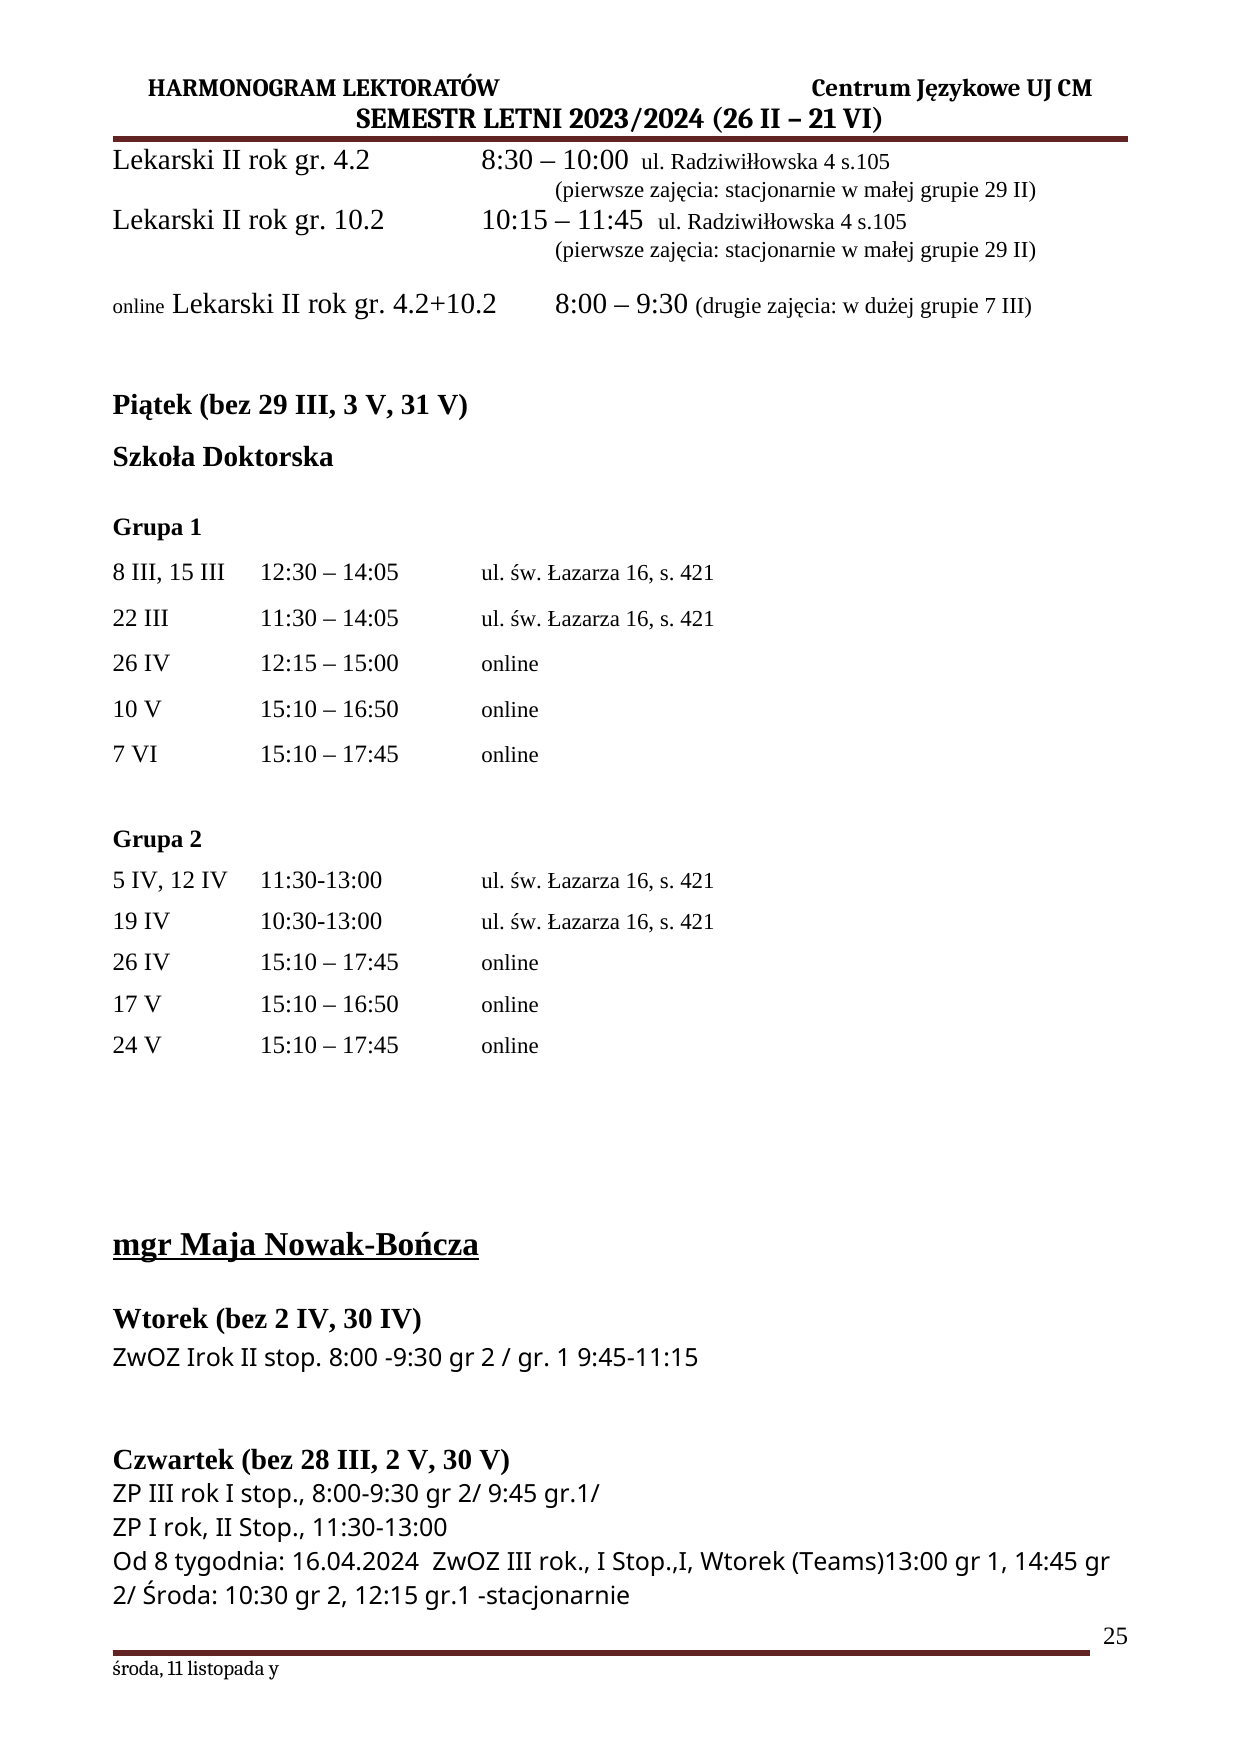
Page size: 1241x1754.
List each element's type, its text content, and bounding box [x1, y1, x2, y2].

text 10 V 15:10 – 16:50 online [112, 694, 1128, 723]
text Grupa 2 [112, 824, 1128, 852]
text Wtorek (bez 2 IV, 30 IV) [112, 1301, 1128, 1335]
text mgr Maja Nowak-Bończa [112, 1224, 1128, 1263]
text Szkoła Doktorska [112, 439, 1128, 473]
text (pierwsze zajęcia: stacjonarnie w małej grupie 29 II) [112, 176, 1128, 202]
text 26 IV 15:10 – 17:45 online [112, 947, 1128, 976]
text (pierwsze zajęcia: stacjonarnie w małej grupie 29 II) [112, 236, 1128, 262]
text ZP I rok, II Stop., 11:30-13:00 [112, 1509, 1128, 1544]
text 19 IV 10:30-13:00 ul. św. Łazarza 16, s. 421 [112, 906, 1128, 935]
text 8 III, 15 III 12:30 – 14:05 ul. św. Łazarza 16, s. 421 [112, 557, 1128, 586]
text Od 8 tygodnia: 16.04.2024 ZwOZ III rok., I Stop.,I, Wtorek (Teams)13:00 gr 1, 14:45 gr 2/ Środa: 10:30 gr 2, 12:15 gr.1 -stacjonarnie [112, 1544, 1128, 1612]
text 17 V 15:10 – 16:50 online [112, 989, 1128, 1017]
text ZwOZ Irok II stop. 8:00 -9:30 gr 2 / gr. 1 9:45-11:15 [112, 1340, 1128, 1374]
text 22 III 11:30 – 14:05 ul. św. Łazarza 16, s. 421 [112, 603, 1128, 632]
text 5 IV, 12 IV 11:30-13:00 ul. św. Łazarza 16, s. 421 [112, 865, 1128, 894]
text 7 VI 15:10 – 17:45 online [112, 739, 1128, 768]
text 24 V 15:10 – 17:45 online [112, 1030, 1128, 1059]
text Grupa 1 [112, 512, 1128, 541]
text 26 IV 12:15 – 15:00 online [112, 648, 1128, 677]
text online Lekarski II rok gr. 4.2+10.2 8:00 – 9:30 (drugie zajęcia: w dużej grupie 7 III) [112, 286, 1128, 320]
text Lekarski II rok gr. 4.2 8:30 – 10:00 ul. Radziwiłłowska 4 s.105 [112, 142, 1128, 176]
text ZP III rok I stop., 8:00-9:30 gr 2/ 9:45 gr.1/ [112, 1476, 1128, 1509]
text Piątek (bez 29 III, 3 V, 31 V) [112, 387, 1128, 420]
text Lekarski II rok gr. 10.2 10:15 – 11:45 ul. Radziwiłłowska 4 s.105 [112, 202, 1128, 236]
text Czwartek (bez 28 III, 2 V, 30 V) [112, 1442, 1128, 1476]
